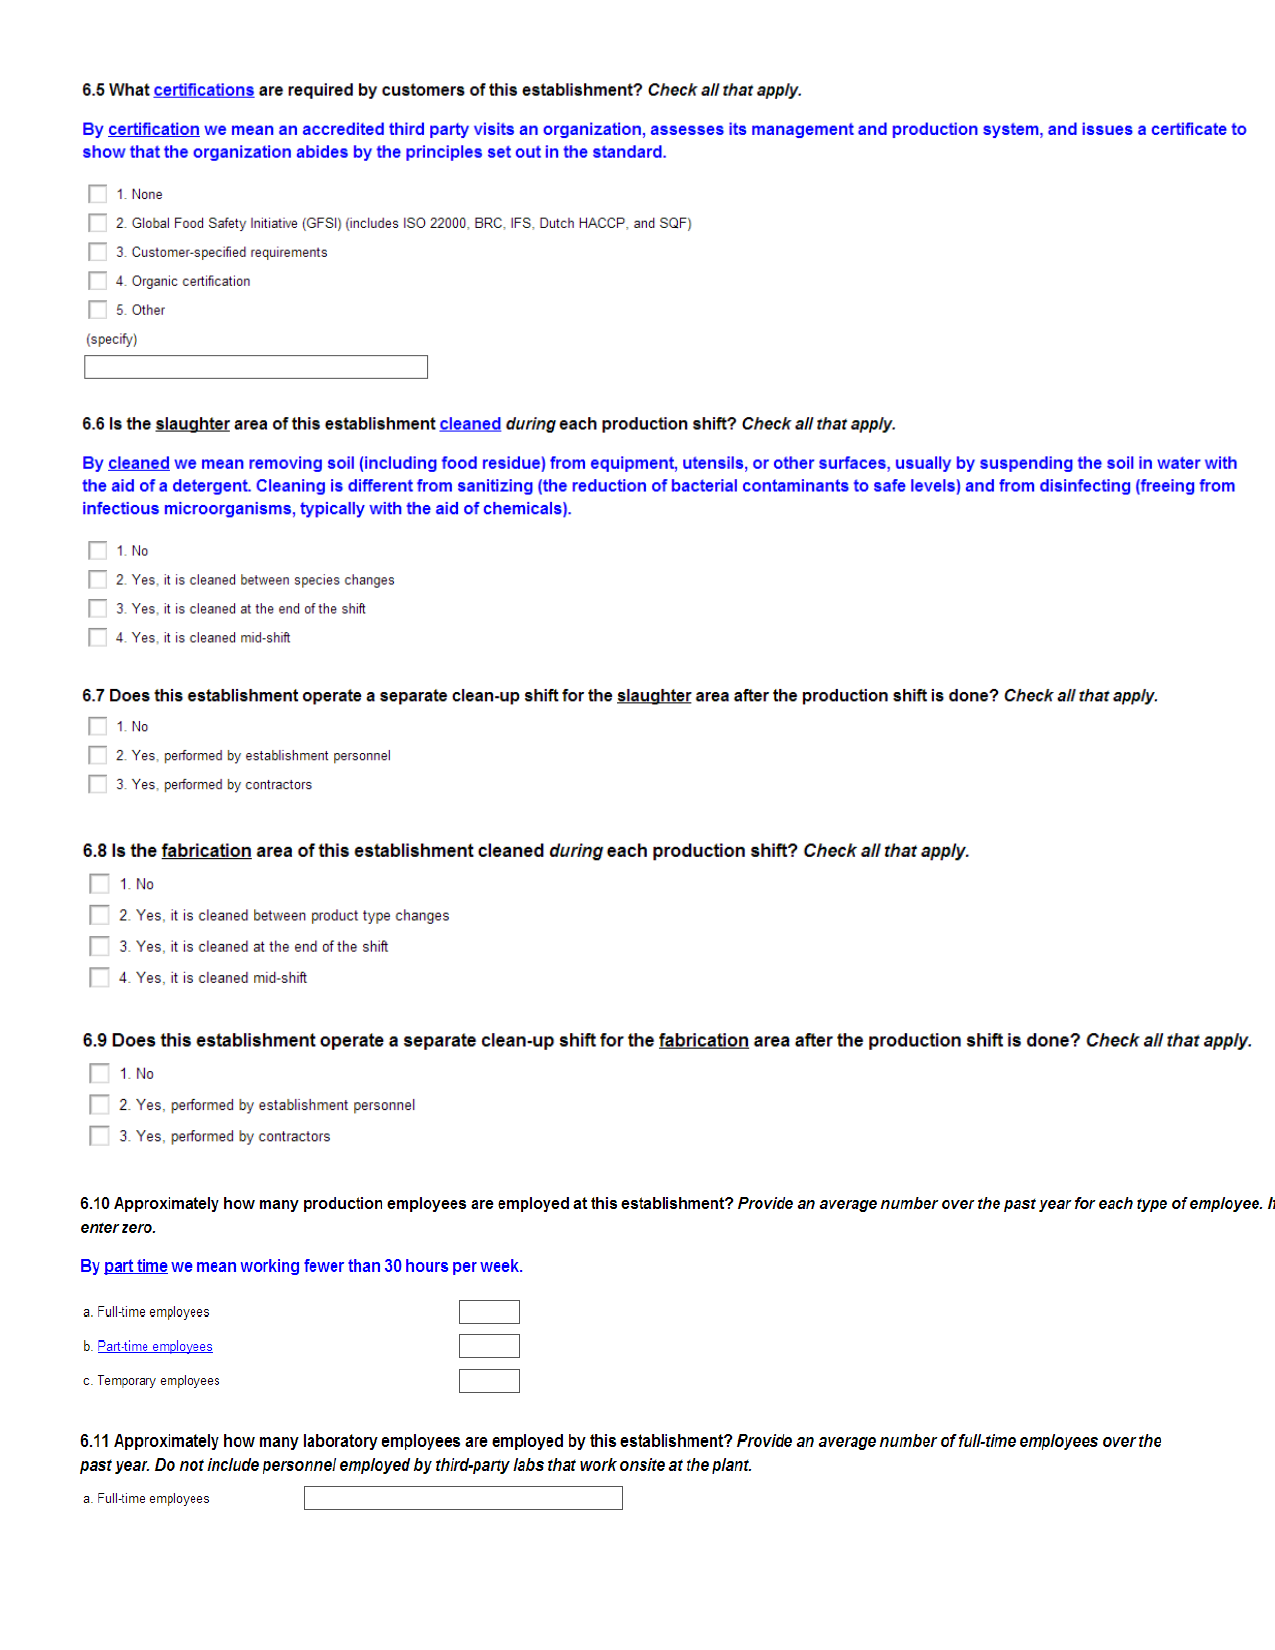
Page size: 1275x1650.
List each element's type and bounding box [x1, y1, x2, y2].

picture [75, 75, 1252, 814]
picture [75, 1191, 1275, 1517]
picture [75, 838, 1261, 1167]
